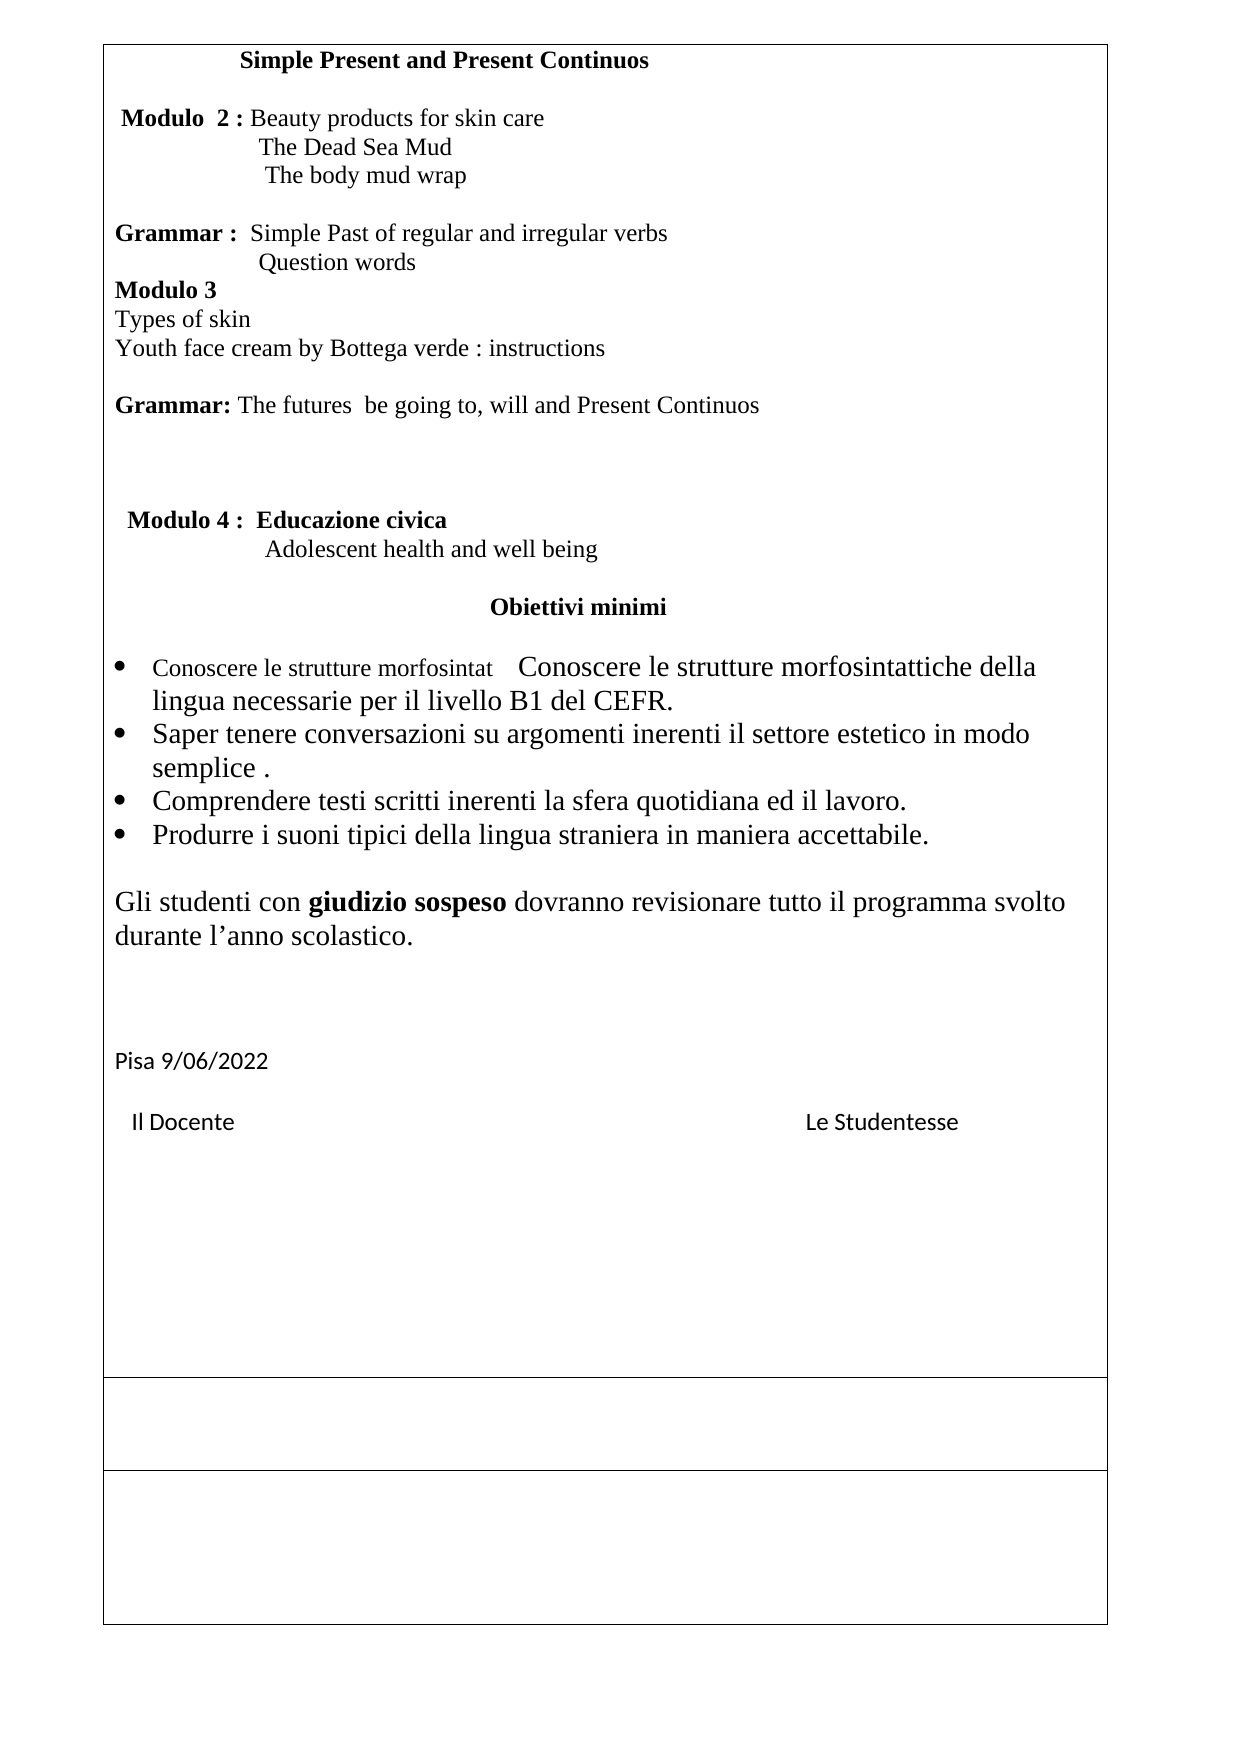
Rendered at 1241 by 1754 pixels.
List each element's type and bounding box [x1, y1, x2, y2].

table_cell [104, 1378, 1107, 1470]
table_cell [104, 1471, 1107, 1623]
table_cell [104, 45, 1107, 1377]
